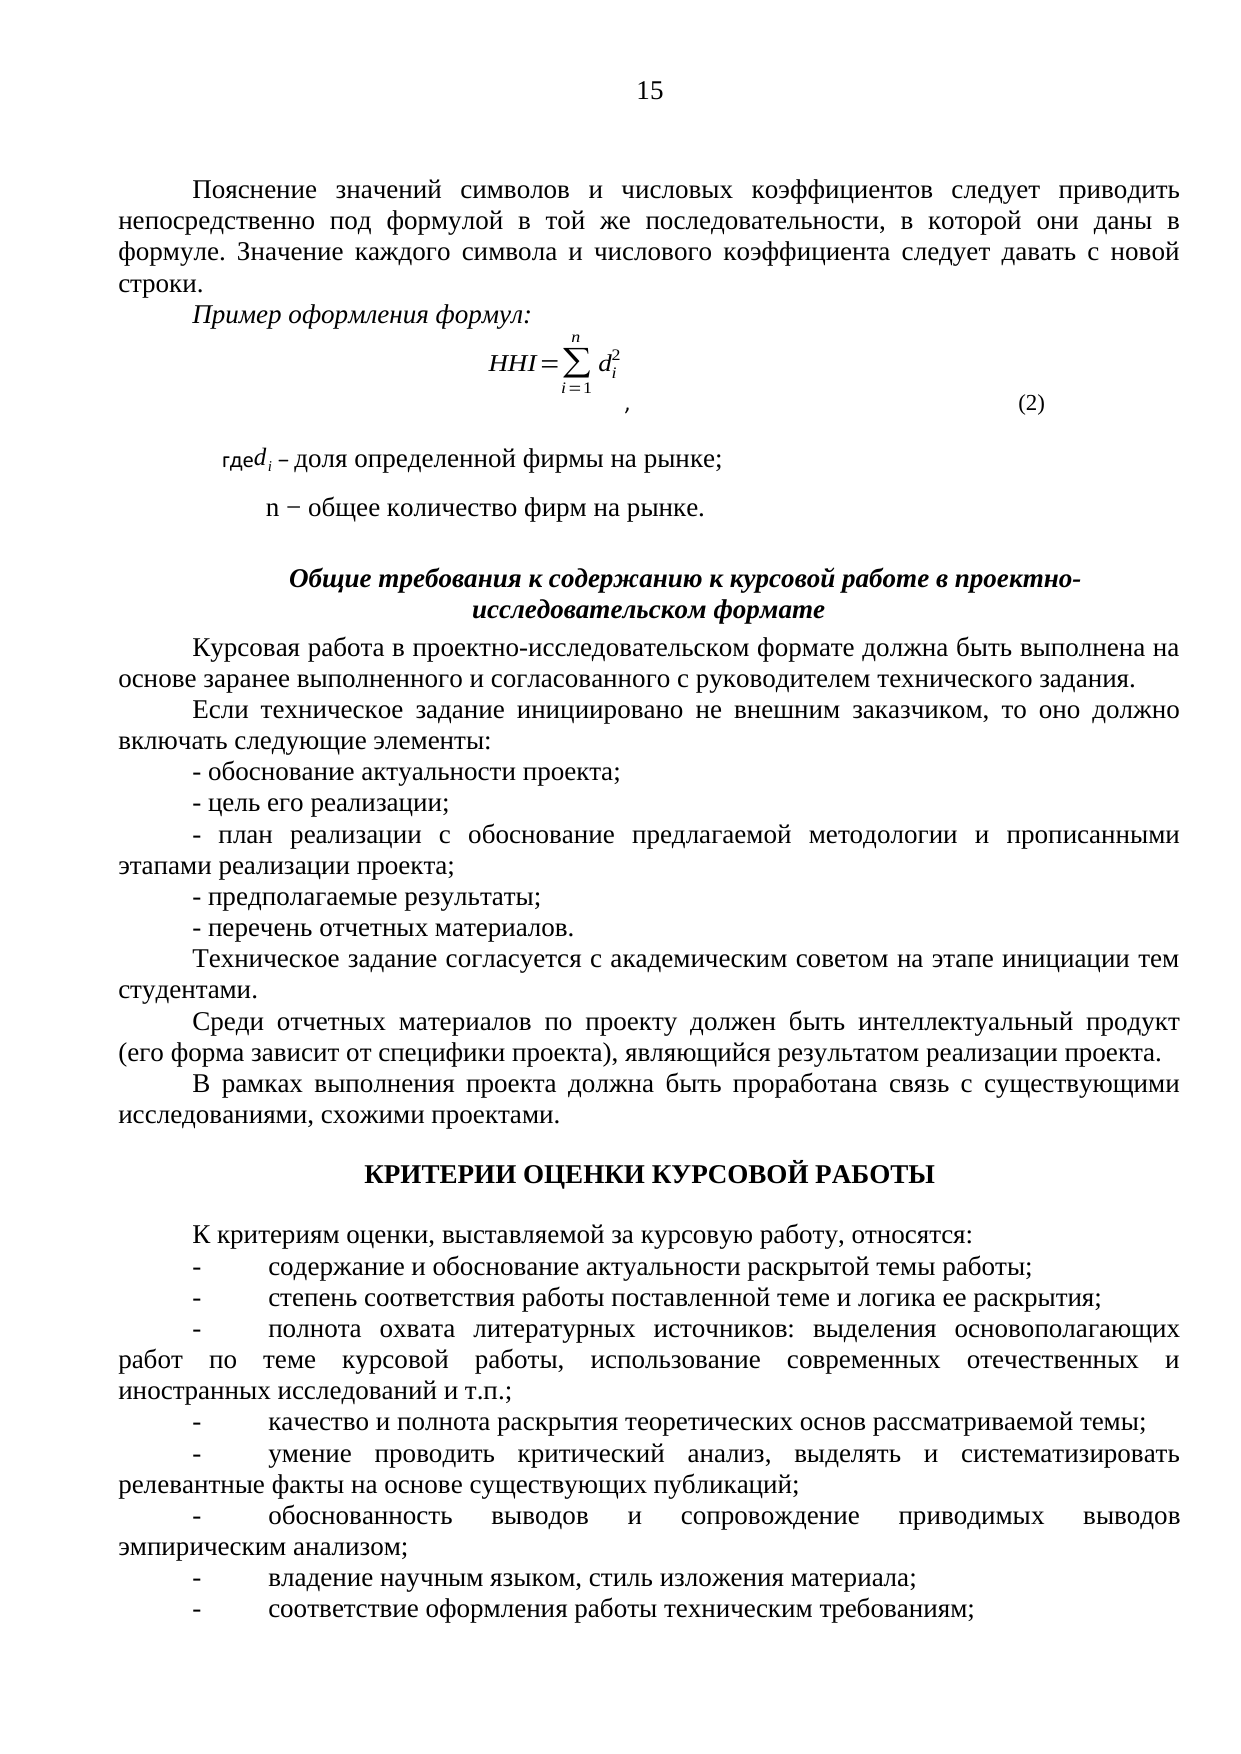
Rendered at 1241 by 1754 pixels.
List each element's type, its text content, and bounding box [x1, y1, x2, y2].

list содержание и обоснование актуальности раскрытой темы работы; [118, 1250, 1181, 1281]
text Если техническое задание инициировано не внешним заказчиком, то оно должно включать следующие элементы: [118, 693, 1181, 755]
text К критериям оценки, выставляемой за курсовую работу, относятся: [118, 1219, 1181, 1250]
list умение проводить критический анализ, выделять и систематизировать релевантные факты на основе существующих публикаций; [118, 1437, 1181, 1499]
text - план реализации с обоснование предлагаемой методологии и прописанными этапами реализации проекта; [118, 818, 1181, 880]
text Курсовая работа в проектно-исследовательском формате должна быть выполнена на основе заранее выполненного и согласованного с руководителем технического задания. [118, 631, 1181, 693]
list качество и полнота раскрытия теоретических основ рассматриваемой темы; [118, 1406, 1181, 1437]
text Пример оформления формул: [118, 298, 1181, 329]
list соответствие оформления работы техническим требованиям; [118, 1592, 1181, 1623]
text В рамках выполнения проекта должна быть проработана связь с существующими исследованиями, схожими проектами. [118, 1067, 1181, 1129]
subtitle Общие требования к содержанию к курсовой работе в проектно-исследовательском формате [118, 562, 1181, 624]
text - цель его реализации; [118, 787, 1181, 818]
text - перечень отчетных материалов. [118, 911, 1181, 942]
text - предполагаемые результаты; [118, 880, 1181, 911]
text - обоснование актуальности проекта; [118, 755, 1181, 787]
list степень соответствия работы поставленной теме и логика ее раскрытия; [118, 1281, 1181, 1312]
list полнота охвата литературных источников: выделения основополагающих работ по теме курсовой работы, использование современных отечественных и иностранных исследований и т.п.; [118, 1312, 1181, 1406]
text где − доля определенной фирмы на рынке; [148, 442, 1181, 475]
list владение научным языком, стиль изложения материала; [118, 1561, 1181, 1592]
text Техническое задание согласуется с академическим советом на этапе инициации тем студентами. [118, 942, 1181, 1004]
text , (2) [487, 329, 1181, 416]
text Среди отчетных материалов по проекту должен быть интеллектуальный продукт (его форма зависит от специфики проекта), являющийся результатом реализации проекта. [118, 1004, 1181, 1067]
list обоснованность выводов и сопровождение приводимых выводов эмпирическим анализом; [118, 1499, 1181, 1561]
subtitle КРИТЕРИИ ОЦЕНКИ КУРСОВОЙ РАБОТЫ [118, 1158, 1181, 1189]
text Пояснение значений символов и числовых коэффициентов следует приводить непосредственно под формулой в той же последовательности, в которой они даны в формуле. Значение каждого символа и числового коэффициента следует давать с новой строки. [118, 173, 1181, 298]
